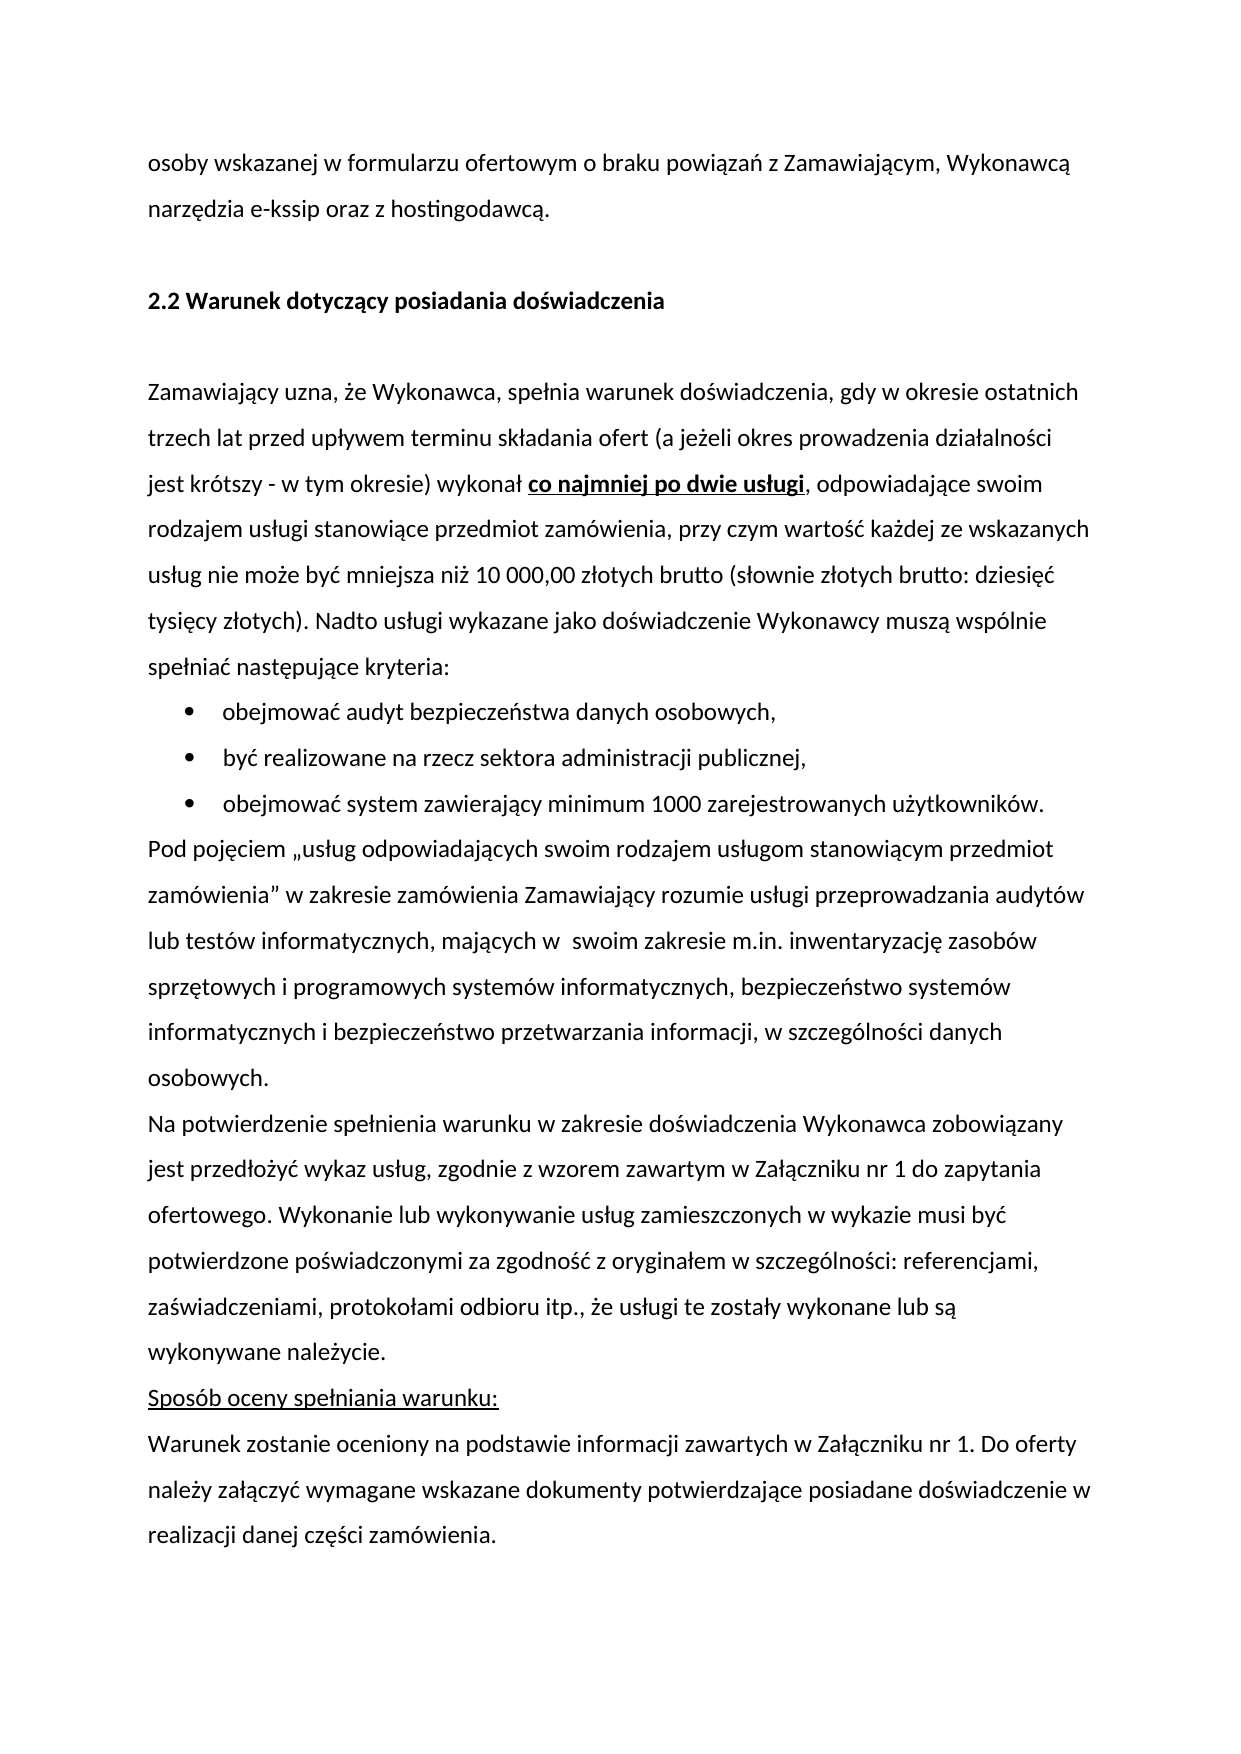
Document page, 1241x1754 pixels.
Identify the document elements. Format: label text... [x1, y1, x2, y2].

list Zamawiający uzna, że Wykonawca, spełnia warunek doświadczenia, gdy w okresie ostatnich trzech lat przed upływem terminu składania ofert (a jeżeli okres prowadzenia działalności jest krótszy - w tym okresie) wykonał co najmniej po dwie usługi, odpowiadające swoim rodzajem usługi stanowiące przedmiot zamówienia, przy czym wartość każdej ze wskazanych usług nie może być mniejsza niż 10 000,00 złotych brutto (słownie złotych brutto: dziesięć tysięcy złotych). Nadto usługi wykazane jako doświadczenie Wykonawcy muszą wspólnie spełniać następujące kryteria: [148, 376, 1093, 681]
list obejmować system zawierający minimum 1000 zarejestrowanych użytkowników. [185, 788, 1093, 818]
list Pod pojęciem „usług odpowiadających swoim rodzajem usługom stanowiącym przedmiot zamówienia” w zakresie zamówienia Zamawiający rozumie usługi przeprowadzania audytów lub testów informatycznych, mających w swoim zakresie m.in. inwentaryzację zasobów sprzętowych i programowych systemów informatycznych, bezpieczeństwo systemów informatycznych i bezpieczeństwo przetwarzania informacji, w szczególności danych osobowych. [148, 833, 1093, 1093]
text Warunek zostanie oceniony na podstawie informacji zawartych w Załączniku nr 1. Do oferty należy załączyć wymagane wskazane dokumenty potwierdzające posiadane doświadczenie w realizacji danej części zamówienia. [148, 1428, 1093, 1550]
text Na potwierdzenie spełnienia warunku w zakresie doświadczenia Wykonawca zobowiązany jest przedłożyć wykaz usług, zgodnie z wzorem zawartym w Załączniku nr 1 do zapytania ofertowego. Wykonanie lub wykonywanie usług zamieszczonych w wykazie musi być potwierdzone poświadczonymi za zgodność z oryginałem w szczególności: referencjami, zaświadczeniami, protokołami odbioru itp., że usługi te zostały wykonane lub są wykonywane należycie. [148, 1108, 1093, 1367]
text Sposób oceny spełniania warunku: [148, 1382, 1093, 1413]
text 2.2 Warunek dotyczący posiadania doświadczenia [148, 285, 1093, 315]
list być realizowane na rzecz sektora administracji publicznej, [185, 742, 1093, 773]
list obejmować audyt bezpieczeństwa danych osobowych, [185, 696, 1093, 727]
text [148, 148, 1093, 224]
